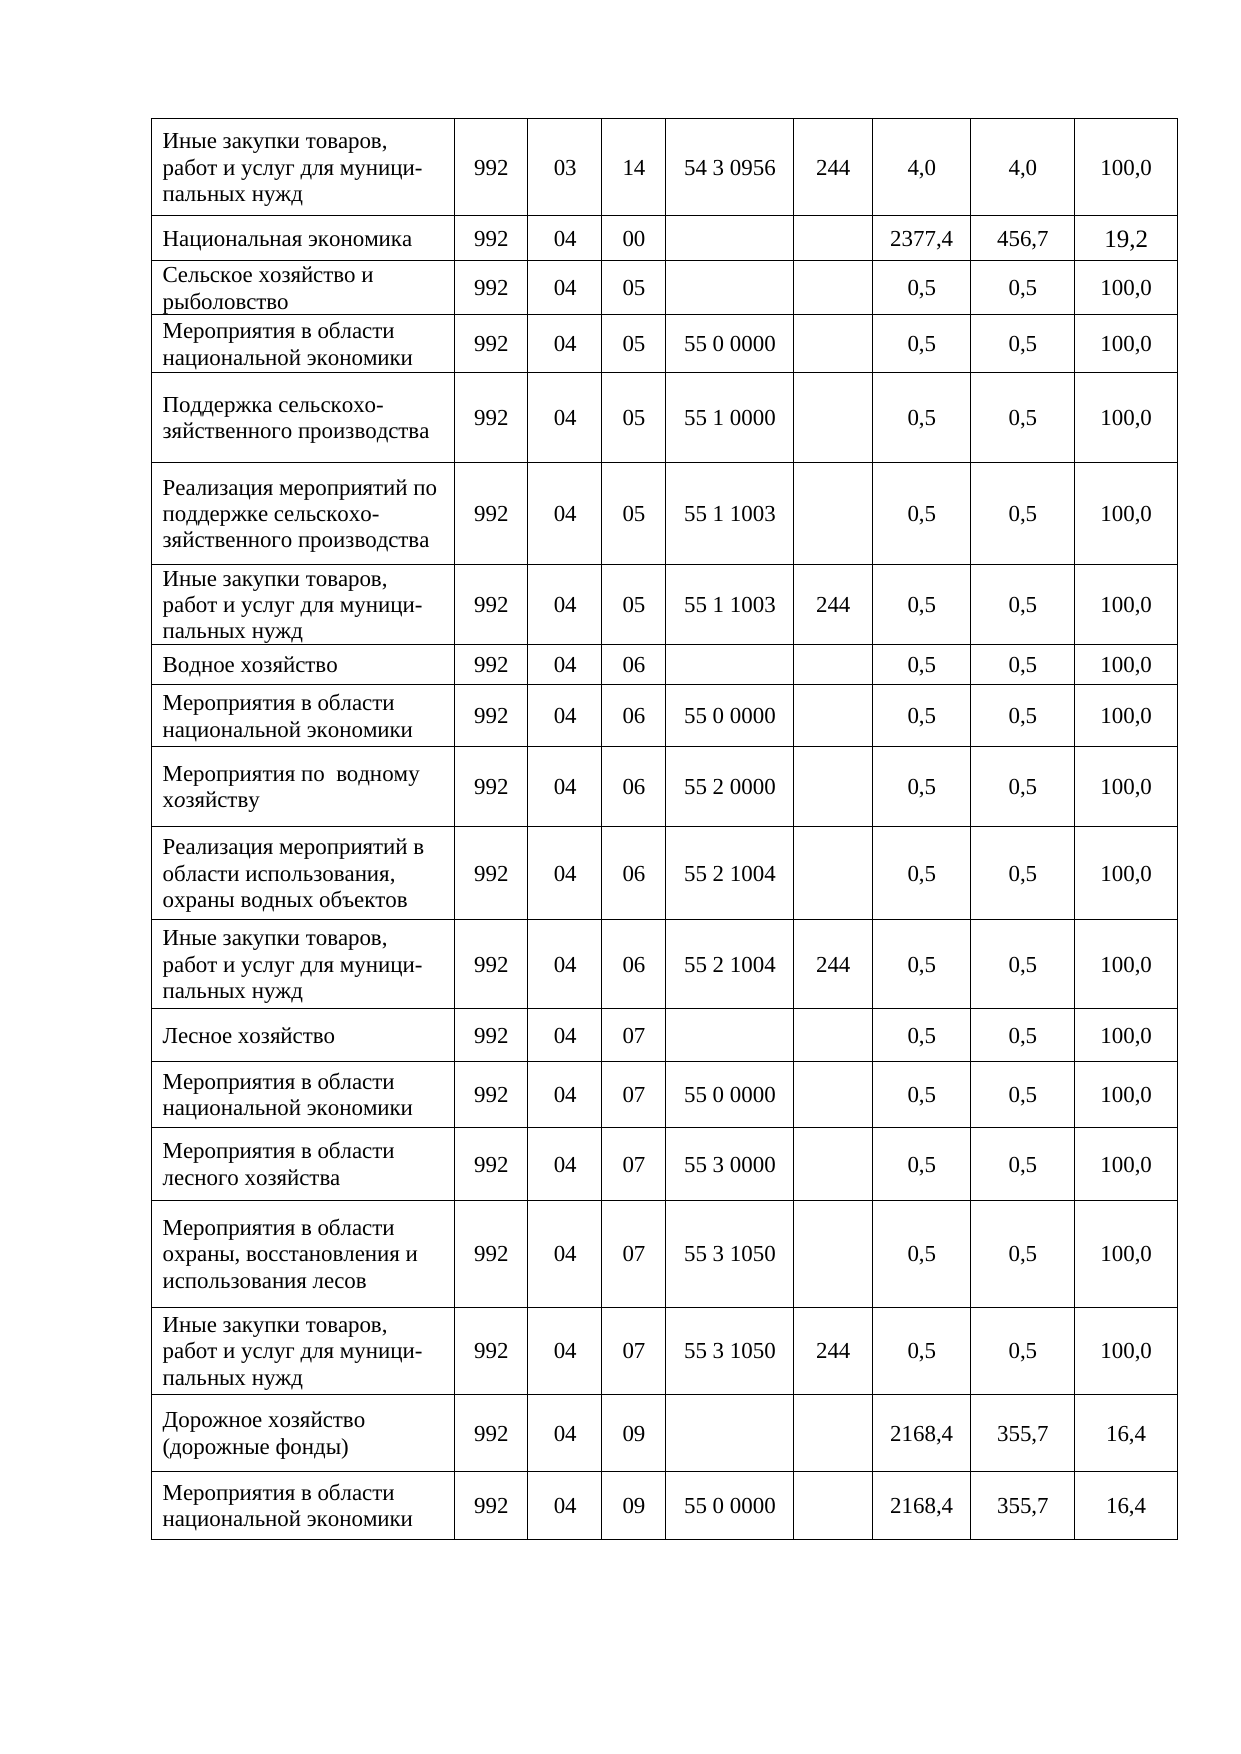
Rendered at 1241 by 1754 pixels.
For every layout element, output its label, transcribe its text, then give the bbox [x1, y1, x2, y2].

table_cell 992 [455, 1009, 527, 1061]
table_cell 0,5 [873, 1308, 970, 1394]
table_cell 55 2 1004 [666, 827, 793, 919]
table_cell 07 [602, 1308, 665, 1394]
table_cell 100,0 [1075, 1062, 1177, 1127]
table_cell [794, 1395, 872, 1471]
table_cell [794, 216, 872, 260]
table_cell Мероприятия в области лесного хозяйства [152, 1128, 454, 1200]
table_cell 05 [602, 261, 665, 314]
table_cell 0,5 [971, 685, 1074, 746]
table_cell 55 0 0000 [666, 1062, 793, 1127]
table_cell 992 [455, 685, 527, 746]
table_cell 05 [602, 463, 665, 563]
table_cell 100,0 [1075, 685, 1177, 746]
table_cell 55 0 0000 [666, 315, 793, 372]
table_cell 0,5 [873, 827, 970, 919]
table_cell 992 [455, 920, 527, 1008]
table_cell Поддержка сельскохо-зяйственного производства [152, 373, 454, 462]
table_cell 992 [455, 565, 527, 644]
table_cell 04 [528, 645, 601, 684]
table_cell 100,0 [1075, 827, 1177, 919]
table_cell 244 [794, 119, 872, 215]
table_cell 55 3 1050 [666, 1201, 793, 1307]
table_cell 0,5 [971, 261, 1074, 314]
table_cell 0,5 [873, 463, 970, 563]
table_cell 0,5 [873, 1062, 970, 1127]
table_cell 100,0 [1075, 645, 1177, 684]
table_cell 244 [794, 1308, 872, 1394]
table_cell Мероприятия в области охраны, восстановления и использования лесов [152, 1201, 454, 1307]
table_cell 04 [528, 685, 601, 746]
table_cell 05 [602, 373, 665, 462]
table_cell 0,5 [873, 1128, 970, 1200]
table_cell 09 [602, 1395, 665, 1471]
table_cell Мероприятия в области национальной экономики [152, 685, 454, 746]
table_cell 992 [455, 747, 527, 826]
table_cell 05 [602, 315, 665, 372]
table_cell [794, 1472, 872, 1538]
table_cell 04 [528, 1472, 601, 1538]
table_cell Иные закупки товаров, работ и услуг для муници-пальных нужд [152, 920, 454, 1008]
table_cell 0,5 [971, 920, 1074, 1008]
table_cell Иные закупки товаров, работ и услуг для муници-пальных нужд [152, 1308, 454, 1394]
table_cell Мероприятия в области национальной экономики [152, 1472, 454, 1538]
table_cell Мероприятия в области национальной экономики [152, 1062, 454, 1127]
table_cell 04 [528, 261, 601, 314]
table_cell 244 [794, 565, 872, 644]
table_cell 07 [602, 1009, 665, 1061]
table_cell 992 [455, 315, 527, 372]
table_cell 992 [455, 463, 527, 563]
table_cell 0,5 [971, 565, 1074, 644]
table_cell 04 [528, 920, 601, 1008]
table_cell 100,0 [1075, 565, 1177, 644]
table_cell [794, 1009, 872, 1061]
table_cell 0,5 [873, 1201, 970, 1307]
table_cell 0,5 [873, 747, 970, 826]
table_cell 100,0 [1075, 463, 1177, 563]
table_cell 04 [528, 315, 601, 372]
table_cell 06 [602, 827, 665, 919]
table_cell 992 [455, 373, 527, 462]
table_cell 992 [455, 1062, 527, 1127]
table_cell 100,0 [1075, 315, 1177, 372]
table_cell 355,7 [971, 1472, 1074, 1538]
table_cell [794, 315, 872, 372]
table_cell [794, 261, 872, 314]
table_cell 456,7 [971, 216, 1074, 260]
table_cell 0,5 [873, 645, 970, 684]
table_cell 04 [528, 1128, 601, 1200]
table_cell 992 [455, 645, 527, 684]
table_cell 244 [794, 920, 872, 1008]
table_cell Национальная экономика [152, 216, 454, 260]
table_cell 04 [528, 827, 601, 919]
table_cell Реализация мероприятий по поддержке сельскохо-зяйственного производства [152, 463, 454, 563]
table_cell 55 3 1050 [666, 1308, 793, 1394]
table_cell 04 [528, 1308, 601, 1394]
table_cell 04 [528, 216, 601, 260]
table_cell 04 [528, 373, 601, 462]
table_cell 0,5 [873, 565, 970, 644]
table_cell 05 [602, 565, 665, 644]
table_cell [666, 645, 793, 684]
table_cell 06 [602, 920, 665, 1008]
table_cell 992 [455, 261, 527, 314]
table_cell 0,5 [873, 1009, 970, 1061]
table_cell 07 [602, 1128, 665, 1200]
table_cell 19,2 [1075, 216, 1177, 260]
table_cell 0,5 [971, 645, 1074, 684]
table_cell [666, 1009, 793, 1061]
table_cell Реализация мероприятий в области использования, охраны водных объектов [152, 827, 454, 919]
table_cell 55 2 0000 [666, 747, 793, 826]
table_cell [794, 1128, 872, 1200]
table_cell 0,5 [971, 747, 1074, 826]
table_cell 00 [602, 216, 665, 260]
table_cell 06 [602, 747, 665, 826]
table_cell [794, 685, 872, 746]
table_cell 4,0 [971, 119, 1074, 215]
table_cell 100,0 [1075, 373, 1177, 462]
table_cell 55 1 1003 [666, 463, 793, 563]
table_cell 2168,4 [873, 1395, 970, 1471]
table_cell 100,0 [1075, 119, 1177, 215]
table_cell 992 [455, 1395, 527, 1471]
table_cell Иные закупки товаров, работ и услуг для муници-пальных нужд [152, 119, 454, 215]
table_cell 55 1 0000 [666, 373, 793, 462]
table_cell 0,5 [873, 315, 970, 372]
table_cell Водное хозяйство [152, 645, 454, 684]
table_cell 0,5 [873, 685, 970, 746]
table_cell [794, 1201, 872, 1307]
table_cell 55 1 1003 [666, 565, 793, 644]
table_cell 0,5 [873, 920, 970, 1008]
table_cell Мероприятия по водному хозяйству [152, 747, 454, 826]
table_cell 0,5 [971, 463, 1074, 563]
table_cell 54 3 0956 [666, 119, 793, 215]
table_cell 0,5 [971, 827, 1074, 919]
table_cell Лесное хозяйство [152, 1009, 454, 1061]
table_cell 2377,4 [873, 216, 970, 260]
table_cell 06 [602, 645, 665, 684]
table_cell [666, 1395, 793, 1471]
table_cell Мероприятия в области национальной экономики [152, 315, 454, 372]
table_cell 100,0 [1075, 1308, 1177, 1394]
table_cell 100,0 [1075, 1201, 1177, 1307]
table_cell 0,5 [971, 1201, 1074, 1307]
table_cell 0,5 [971, 1308, 1074, 1394]
table_cell [666, 216, 793, 260]
table_cell [794, 827, 872, 919]
table_cell 0,5 [971, 1009, 1074, 1061]
table_cell [794, 373, 872, 462]
table_cell Дорожное хозяйство (дорожные фонды) [152, 1395, 454, 1471]
table_cell 04 [528, 1062, 601, 1127]
table_cell 14 [602, 119, 665, 215]
table_cell [794, 463, 872, 563]
table_cell 04 [528, 1395, 601, 1471]
table_cell 4,0 [873, 119, 970, 215]
table_cell 0,5 [971, 1062, 1074, 1127]
table_cell 03 [528, 119, 601, 215]
table_cell 0,5 [971, 373, 1074, 462]
table_cell 0,5 [971, 1128, 1074, 1200]
table_cell 100,0 [1075, 1128, 1177, 1200]
table_cell 0,5 [971, 315, 1074, 372]
table_cell 04 [528, 565, 601, 644]
table_cell 16,4 [1075, 1472, 1177, 1538]
table_cell 992 [455, 1201, 527, 1307]
table_cell 100,0 [1075, 747, 1177, 826]
table_cell 100,0 [1075, 261, 1177, 314]
table_cell 07 [602, 1201, 665, 1307]
table_cell 55 0 0000 [666, 685, 793, 746]
table_cell [794, 1062, 872, 1127]
table_cell 2168,4 [873, 1472, 970, 1538]
table_cell [794, 747, 872, 826]
table_cell 07 [602, 1062, 665, 1127]
table_cell 55 0 0000 [666, 1472, 793, 1538]
table_cell 55 3 0000 [666, 1128, 793, 1200]
table_cell 992 [455, 119, 527, 215]
table_cell [794, 645, 872, 684]
table_cell 992 [455, 1308, 527, 1394]
table_cell 992 [455, 1472, 527, 1538]
table_cell 09 [602, 1472, 665, 1538]
table_cell 04 [528, 747, 601, 826]
table_cell Иные закупки товаров, работ и услуг для муници-пальных нужд [152, 565, 454, 644]
table_cell Сельское хозяйство и рыболовство [152, 261, 454, 314]
table_cell 100,0 [1075, 920, 1177, 1008]
table_cell [666, 261, 793, 314]
table_cell 06 [602, 685, 665, 746]
table_cell 04 [528, 1201, 601, 1307]
table_cell 100,0 [1075, 1009, 1177, 1061]
table_cell 04 [528, 463, 601, 563]
table_cell 992 [455, 216, 527, 260]
table_cell 0,5 [873, 261, 970, 314]
table_cell 0,5 [873, 373, 970, 462]
table_cell 16,4 [1075, 1395, 1177, 1471]
table_cell 04 [528, 1009, 601, 1061]
table_cell 992 [455, 827, 527, 919]
table_cell 55 2 1004 [666, 920, 793, 1008]
table_cell 992 [455, 1128, 527, 1200]
table_cell 355,7 [971, 1395, 1074, 1471]
